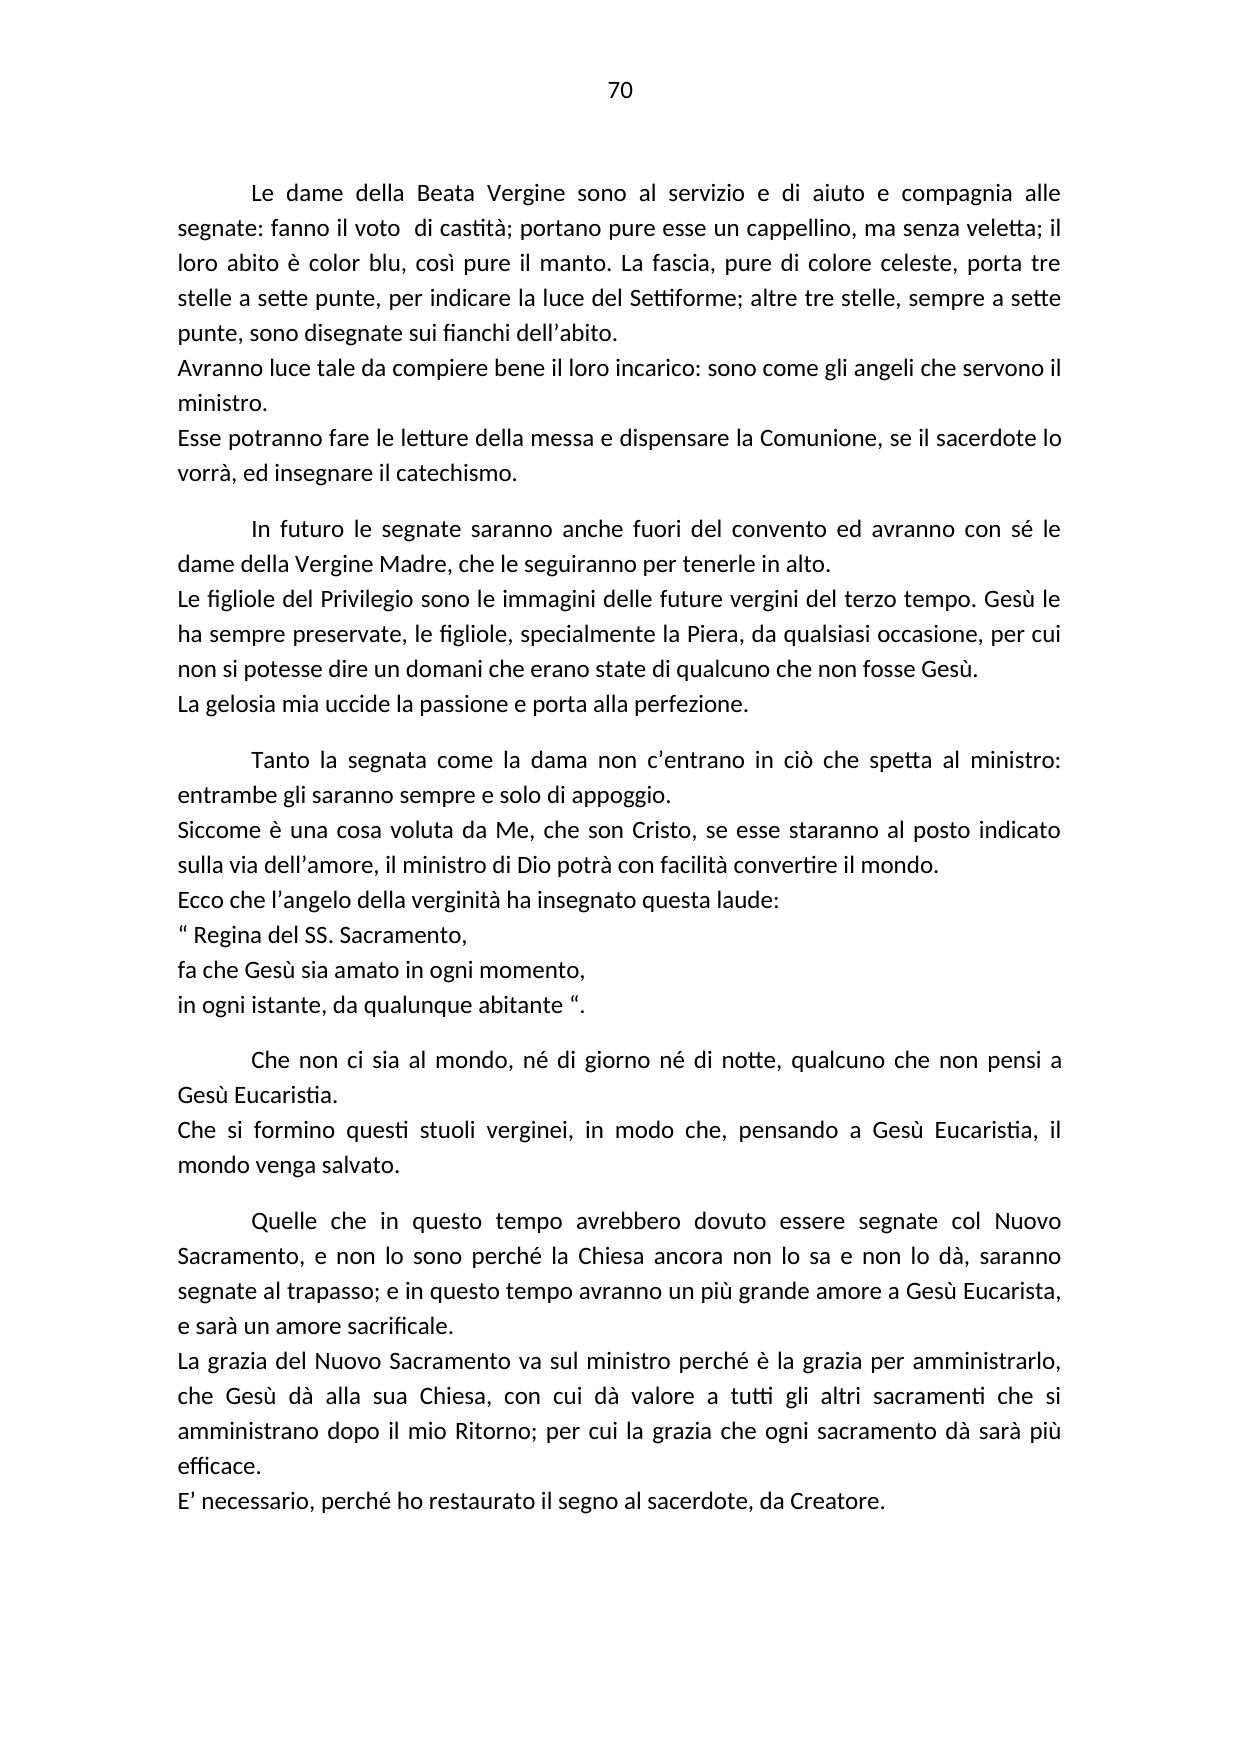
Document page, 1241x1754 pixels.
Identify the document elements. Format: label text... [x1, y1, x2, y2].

text fa che Gesù sia amato in ogni momento, [177, 954, 1063, 984]
text Quelle che in questo tempo avrebbero dovuto essere segnate col Nuovo Sacramento, e non lo sono perché la Chiesa ancora non lo sa e non lo dà, saranno segnate al trapasso; e in questo tempo avranno un più grande amore a Gesù Eucarista, e sarà un amore sacrificale. [177, 1206, 1063, 1341]
text In futuro le segnate saranno anche fuori del convento ed avranno con sé le dame della Vergine Madre, che le seguiranno per tenerle in alto. [177, 513, 1063, 578]
text Siccome è una cosa voluta da Me, che son Cristo, se esse staranno al posto indicato sulla via dell’amore, il ministro di Dio potrà con facilità convertire il mondo. [177, 814, 1063, 879]
text Le dame della Beata Vergine sono al servizio e di aiuto e compagnia alle segnate: fanno il voto di castità; portano pure esse un cappellino, ma senza veletta; il loro abito è color blu, così pure il manto. La fascia, pure di colore celeste, porta tre stelle a sette punte, per indicare la luce del Settiforme; altre tre stelle, sempre a sette punte, sono disegnate sui fianchi dell’abito. [177, 177, 1063, 348]
text La grazia del Nuovo Sacramento va sul ministro perché è la grazia per amministrarlo, che Gesù dà alla sua Chiesa, con cui dà valore a tutti gli altri sacramenti che si amministrano dopo il mio Ritorno; per cui la grazia che ogni sacramento dà sarà più efficace. [177, 1346, 1063, 1481]
text Che si formino questi stuoli verginei, in modo che, pensando a Gesù Eucaristia, il mondo venga salvato. [177, 1115, 1063, 1180]
text Le figliole del Privilegio sono le immagini delle future vergini del terzo tempo. Gesù le ha sempre preservate, le figliole, specialmente la Piera, da qualsiasi occasione, per cui non si potesse dire un domani che erano state di qualcuno che non fosse Gesù. [177, 583, 1063, 683]
text Avranno luce tale da compiere bene il loro incarico: sono come gli angeli che servono il ministro. [177, 352, 1063, 418]
text E’ necessario, perché ho restaurato il segno al sacerdote, da Creatore. [177, 1486, 1063, 1516]
text Tanto la segnata come la dama non c’entrano in ciò che spetta al ministro: entrambe gli saranno sempre e solo di appoggio. [177, 744, 1063, 809]
text La gelosia mia uccide la passione e porta alla perfezione. [177, 688, 1063, 718]
text Esse potranno fare le letture della messa e dispensare la Comunione, se il sacerdote lo vorrà, ed insegnare il catechismo. [177, 422, 1063, 488]
text “ Regina del SS. Sacramento, [177, 919, 1063, 949]
text Ecco che l’angelo della verginità ha insegnato questa laude: [177, 884, 1063, 914]
text in ogni istante, da qualunque abitante “. [177, 989, 1063, 1019]
text Che non ci sia al mondo, né di giorno né di notte, qualcuno che non pensi a Gesù Eucaristia. [177, 1045, 1063, 1110]
